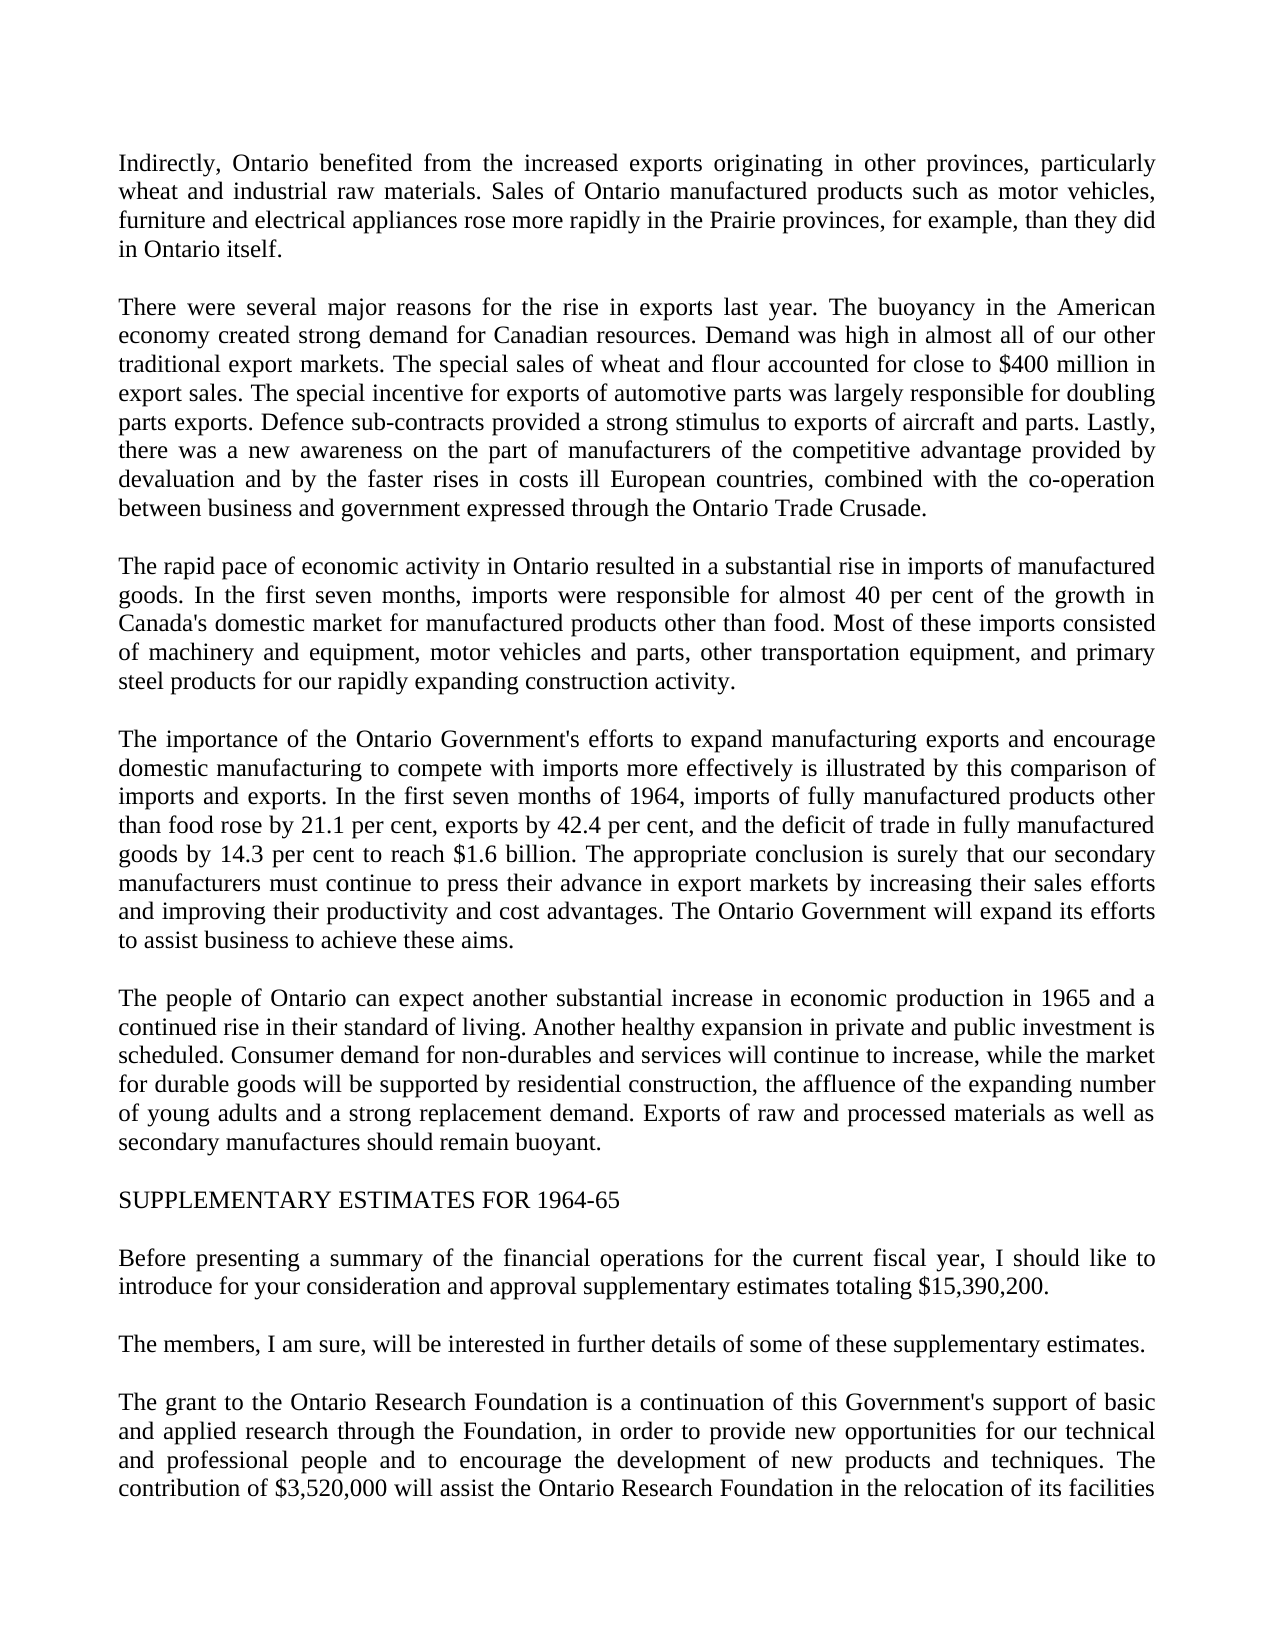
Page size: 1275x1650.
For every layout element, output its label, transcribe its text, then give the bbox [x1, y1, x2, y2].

text The members, I am sure, will be interested in further details of some of these supplementary estimates. [118, 1329, 1157, 1358]
text Indirectly, Ontario benefited from the increased exports originating in other provinces, particularly wheat and industrial raw materials. Sales of Ontario manufactured products such as motor vehicles, furniture and electrical appliances rose more rapidly in the Prairie provinces, for example, than they did in Ontario itself. [118, 148, 1157, 263]
text The importance of the Ontario Government's efforts to expand manufacturing exports and encourage domestic manufacturing to compete with imports more effectively is illustrated by this comparison of imports and exports. In the first seven months of 1964, imports of fully manufactured products other than food rose by 21.1 per cent, exports by 42.4 per cent, and the deficit of trade in fully manufactured goods by 14.3 per cent to reach $1.6 billion. The appropriate conclusion is surely that our secondary manufacturers must continue to press their advance in export markets by increasing their sales efforts and improving their productivity and cost advantages. The Ontario Government will expand its efforts to assist business to achieve these aims. [118, 724, 1157, 954]
text There were several major reasons for the rise in exports last year. The buoyancy in the American economy created strong demand for Canadian resources. Demand was high in almost all of our other traditional export markets. The special sales of wheat and flour accounted for close to $400 million in export sales. The special incentive for exports of automotive parts was largely responsible for doubling parts exports. Defence sub-contracts provided a strong stimulus to exports of aircraft and parts. Lastly, there was a new awareness on the part of manufacturers of the competitive advantage provided by devaluation and by the faster rises in costs ill European countries, combined with the co-operation between business and government expressed through the Ontario Trade Crusade. [118, 292, 1157, 522]
text Before presenting a summary of the financial operations for the current fiscal year, I should like to introduce for your consideration and approval supplementary estimates totaling $15,390,200. [118, 1243, 1157, 1300]
text The people of Ontario can expect another substantial increase in economic production in 1965 and a continued rise in their standard of living. Another healthy expansion in private and public investment is scheduled. Consumer demand for non-durables and services will continue to increase, while the market for durable goods will be supported by residential construction, the affluence of the expanding number of young adults and a strong replacement demand. Exports of raw and processed materials as well as secondary manufactures should remain buoyant. [118, 983, 1157, 1156]
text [118, 1387, 1157, 1502]
text The rapid pace of economic activity in Ontario resulted in a substantial rise in imports of manufactured goods. In the first seven months, imports were responsible for almost 40 per cent of the growth in Canada's domestic market for manufactured products other than food. Most of these imports consisted of machinery and equipment, motor vehicles and parts, other transportation equipment, and primary steel products for our rapidly expanding construction activity. [118, 551, 1157, 695]
text SUPPLEMENTARY ESTIMATES FOR 1964-65 [118, 1185, 1157, 1213]
